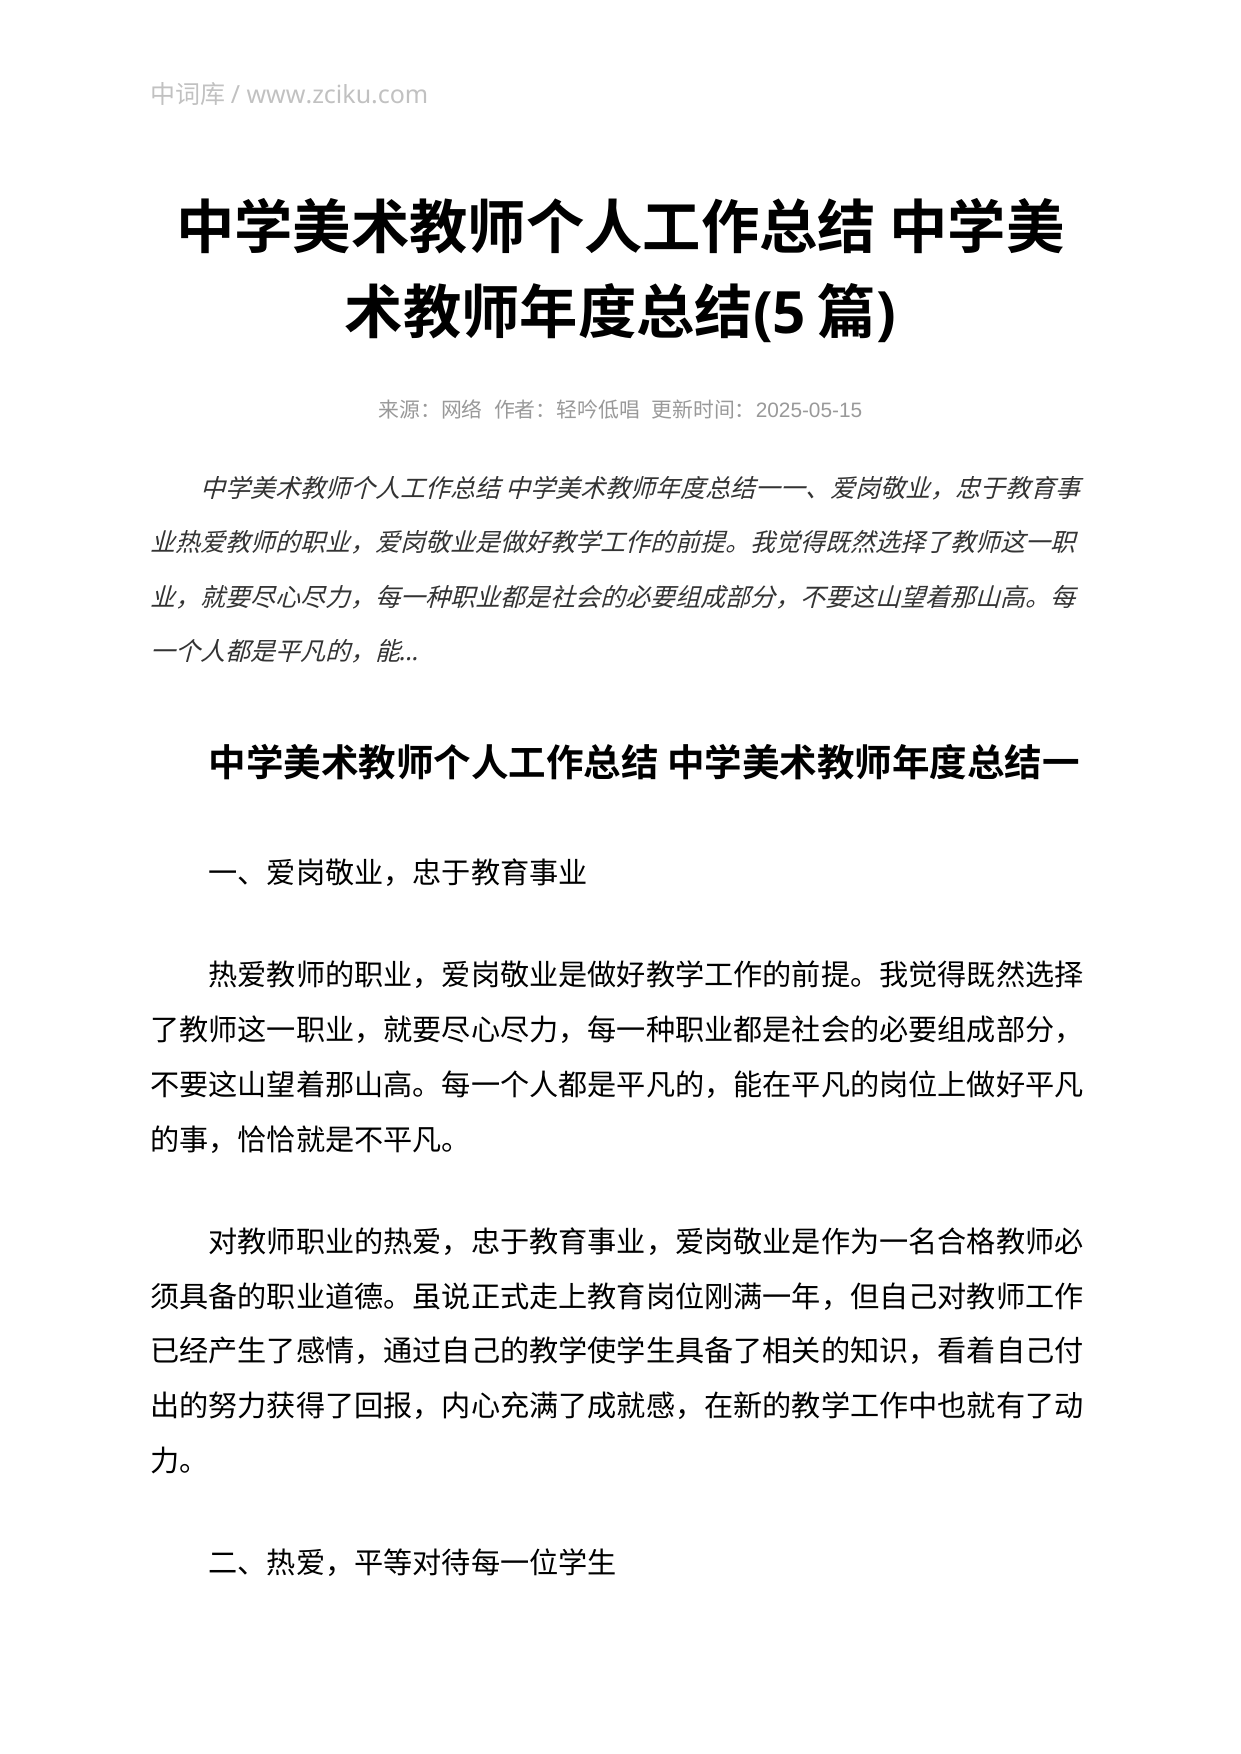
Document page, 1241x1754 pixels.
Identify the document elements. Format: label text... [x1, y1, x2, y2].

text 热爱教师的职业，爱岗敬业是做好教学工作的前提。我觉得既然选择了教师这一职业，就要尽心尽力，每一种职业都是社会的必要组成部分，不要这山望着那山高。每一个人都是平凡的，能在平凡的岗位上做好平凡的事，恰恰就是不平凡。 [150, 952, 1090, 1159]
text 中学美术教师个人工作总结 中学美术教师年度总结一一、爱岗敬业，忠于教育事业热爱教师的职业，爱岗敬业是做好教学工作的前提。我觉得既然选择了教师这一职业，就要尽心尽力，每一种职业都是社会的必要组成部分，不要这山望着那山高。每一个人都是平凡的，能... [150, 468, 1090, 668]
text 二、热爱，平等对待每一位学生 [150, 1539, 1090, 1582]
text 中学美术教师个人工作总结 中学美术教师年度总结一 [150, 733, 1090, 787]
text 来源：网络 作者：轻吟低唱 更新时间：2025-05-15 [150, 397, 1090, 421]
subtitle 中学美术教师个人工作总结 中学美术教师年度总结(5篇) [150, 181, 1090, 351]
text 一、爱岗敬业，忠于教育事业 [150, 850, 1090, 892]
text 对教师职业的热爱，忠于教育事业，爱岗敬业是作为一名合格教师必须具备的职业道德。虽说正式走上教育岗位刚满一年，但自己对教师工作已经产生了感情，通过自己的教学使学生具备了相关的知识，看着自己付出的努力获得了回报，内心充满了成就感，在新的教学工作中也就有了动力。 [150, 1218, 1090, 1480]
